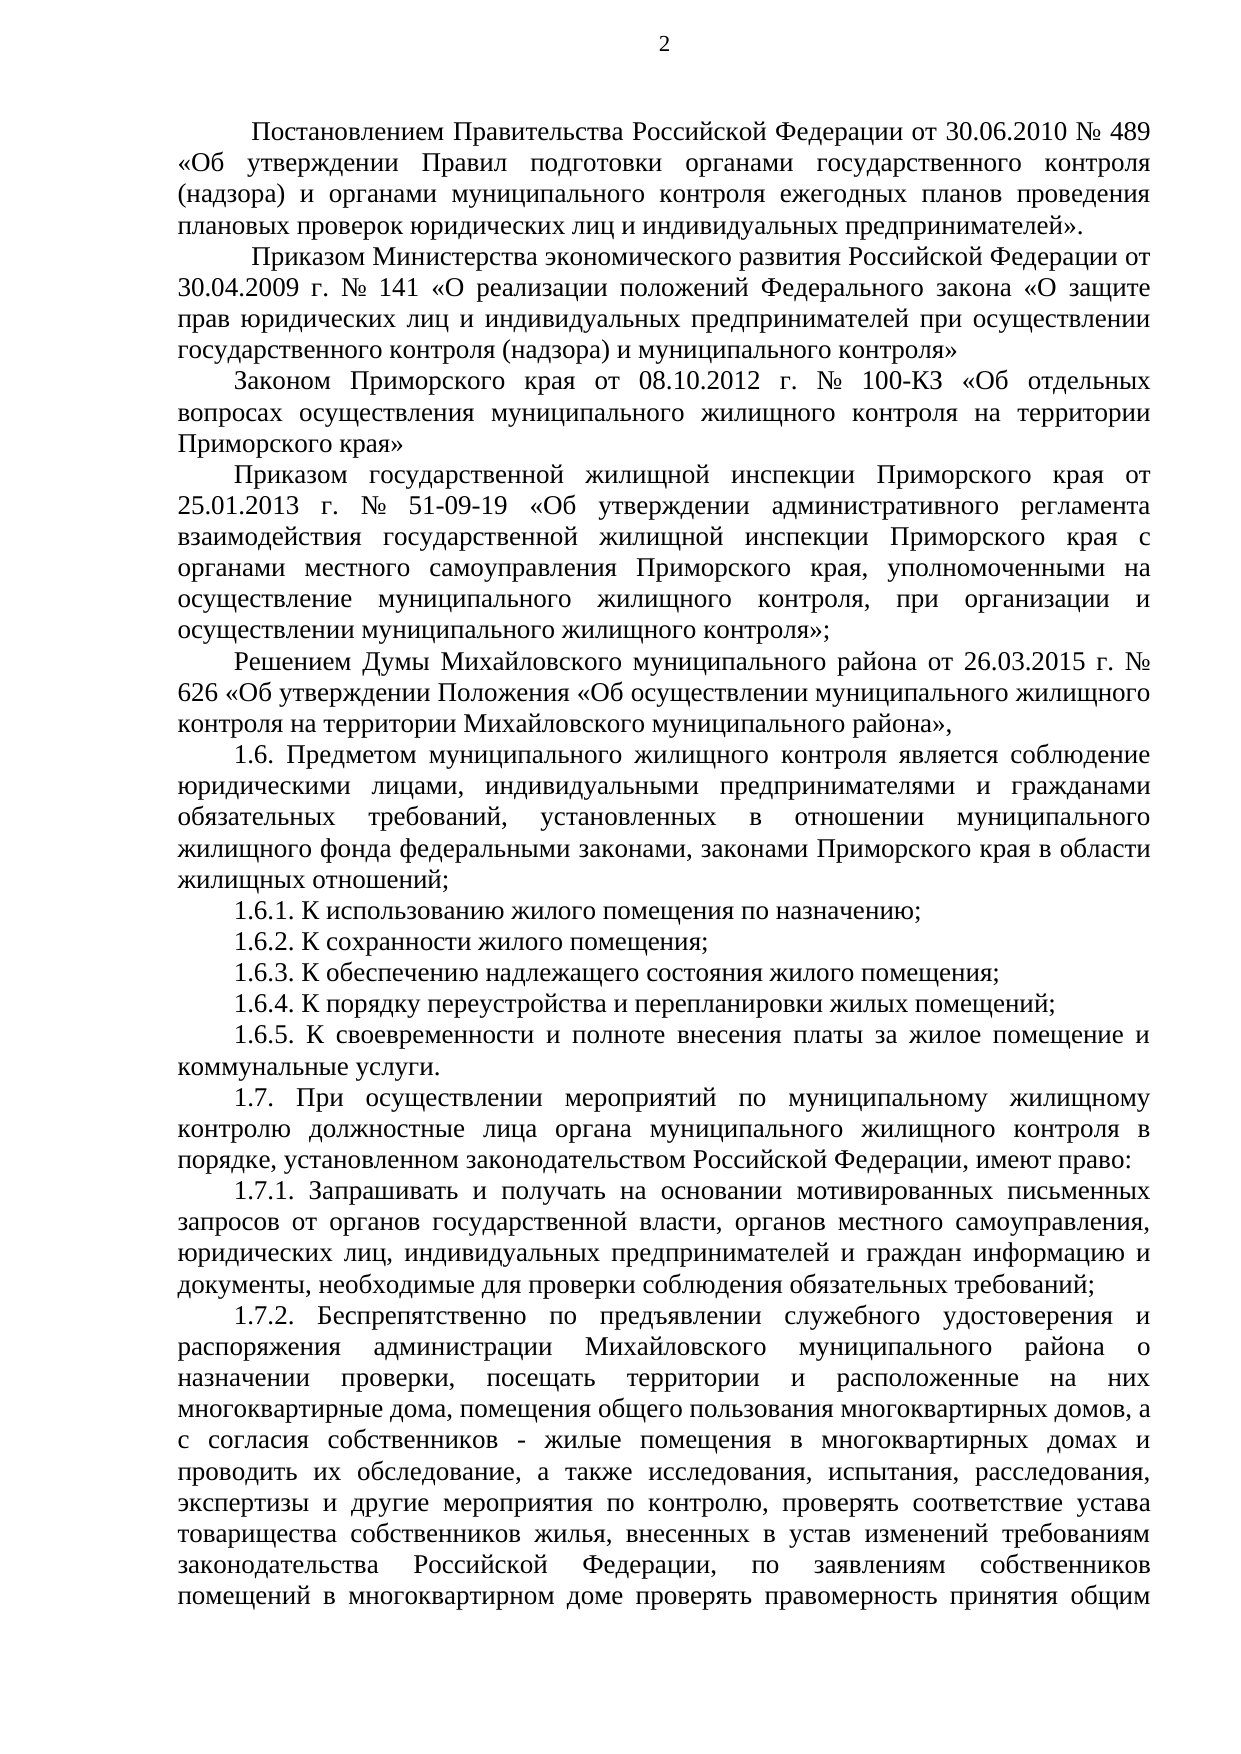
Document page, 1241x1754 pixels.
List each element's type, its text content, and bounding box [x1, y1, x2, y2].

text Решением Думы Михайловского муниципального района от 26.03.2015 г. № 626 «Об утверждении Положения «Об осуществлении муниципального жилищного контроля на территории Михайловского муниципального района», [177, 645, 1152, 738]
text Постановлением Правительства Российской Федерации от 30.06.2010 № 489 «Об утверждении Правил подготовки органами государственного контроля (надзора) и органами муниципального контроля ежегодных планов проведения плановых проверок юридических лиц и индивидуальных предпринимателей». [177, 115, 1152, 240]
text 1.6.5. К своевременности и полноте внесения платы за жилое помещение и коммунальные услуги. [177, 1018, 1152, 1081]
text 1.6.1. К использованию жилого помещения по назначению; [177, 894, 1152, 925]
text 1.6.3. К обеспечению надлежащего состояния жилого помещения; [177, 956, 1152, 987]
text 1.6.2. К сохранности жилого помещения; [177, 925, 1152, 956]
text 1.7. При осуществлении мероприятий по муниципальному жилищному контролю должностные лица органа муниципального жилищного контроля в порядке, установленном законодательством Российской Федерации, имеют право: [177, 1081, 1152, 1174]
text Законом Приморского края от 08.10.2012 г. № 100-КЗ «Об отдельных вопросах осуществления муниципального жилищного контроля на территории Приморского края» [177, 364, 1152, 458]
text 1.6. Предметом муниципального жилищного контроля является соблюдение юридическими лицами, индивидуальными предпринимателями и гражданами обязательных требований, установленных в отношении муниципального жилищного фонда федеральными законами, законами Приморского края в области жилищных отношений; [177, 738, 1152, 894]
text Приказом Министерства экономического развития Российской Федерации от 30.04.2009 г. № 141 «О реализации положений Федерального закона «О защите прав юридических лиц и индивидуальных предпринимателей при осуществлении государственного контроля (надзора) и муниципального контроля» [177, 240, 1152, 364]
text 1.7.1. Запрашивать и получать на основании мотивированных письменных запросов от органов государственной власти, органов местного самоуправления, юридических лиц, индивидуальных предпринимателей и граждан информацию и документы, необходимые для проверки соблюдения обязательных требований; [177, 1174, 1152, 1299]
text Приказом государственной жилищной инспекции Приморского края от 25.01.2013 г. № 51-09-19 «Об утверждении административного регламента взаимодействия государственной жилищной инспекции Приморского края с органами местного самоуправления Приморского края, уполномоченными на осуществление муниципального жилищного контроля, при организации и осуществлении муниципального жилищного контроля»; [177, 458, 1152, 645]
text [177, 1299, 1152, 1610]
text 1.6.4. К порядку переустройства и перепланировки жилых помещений; [177, 987, 1152, 1018]
